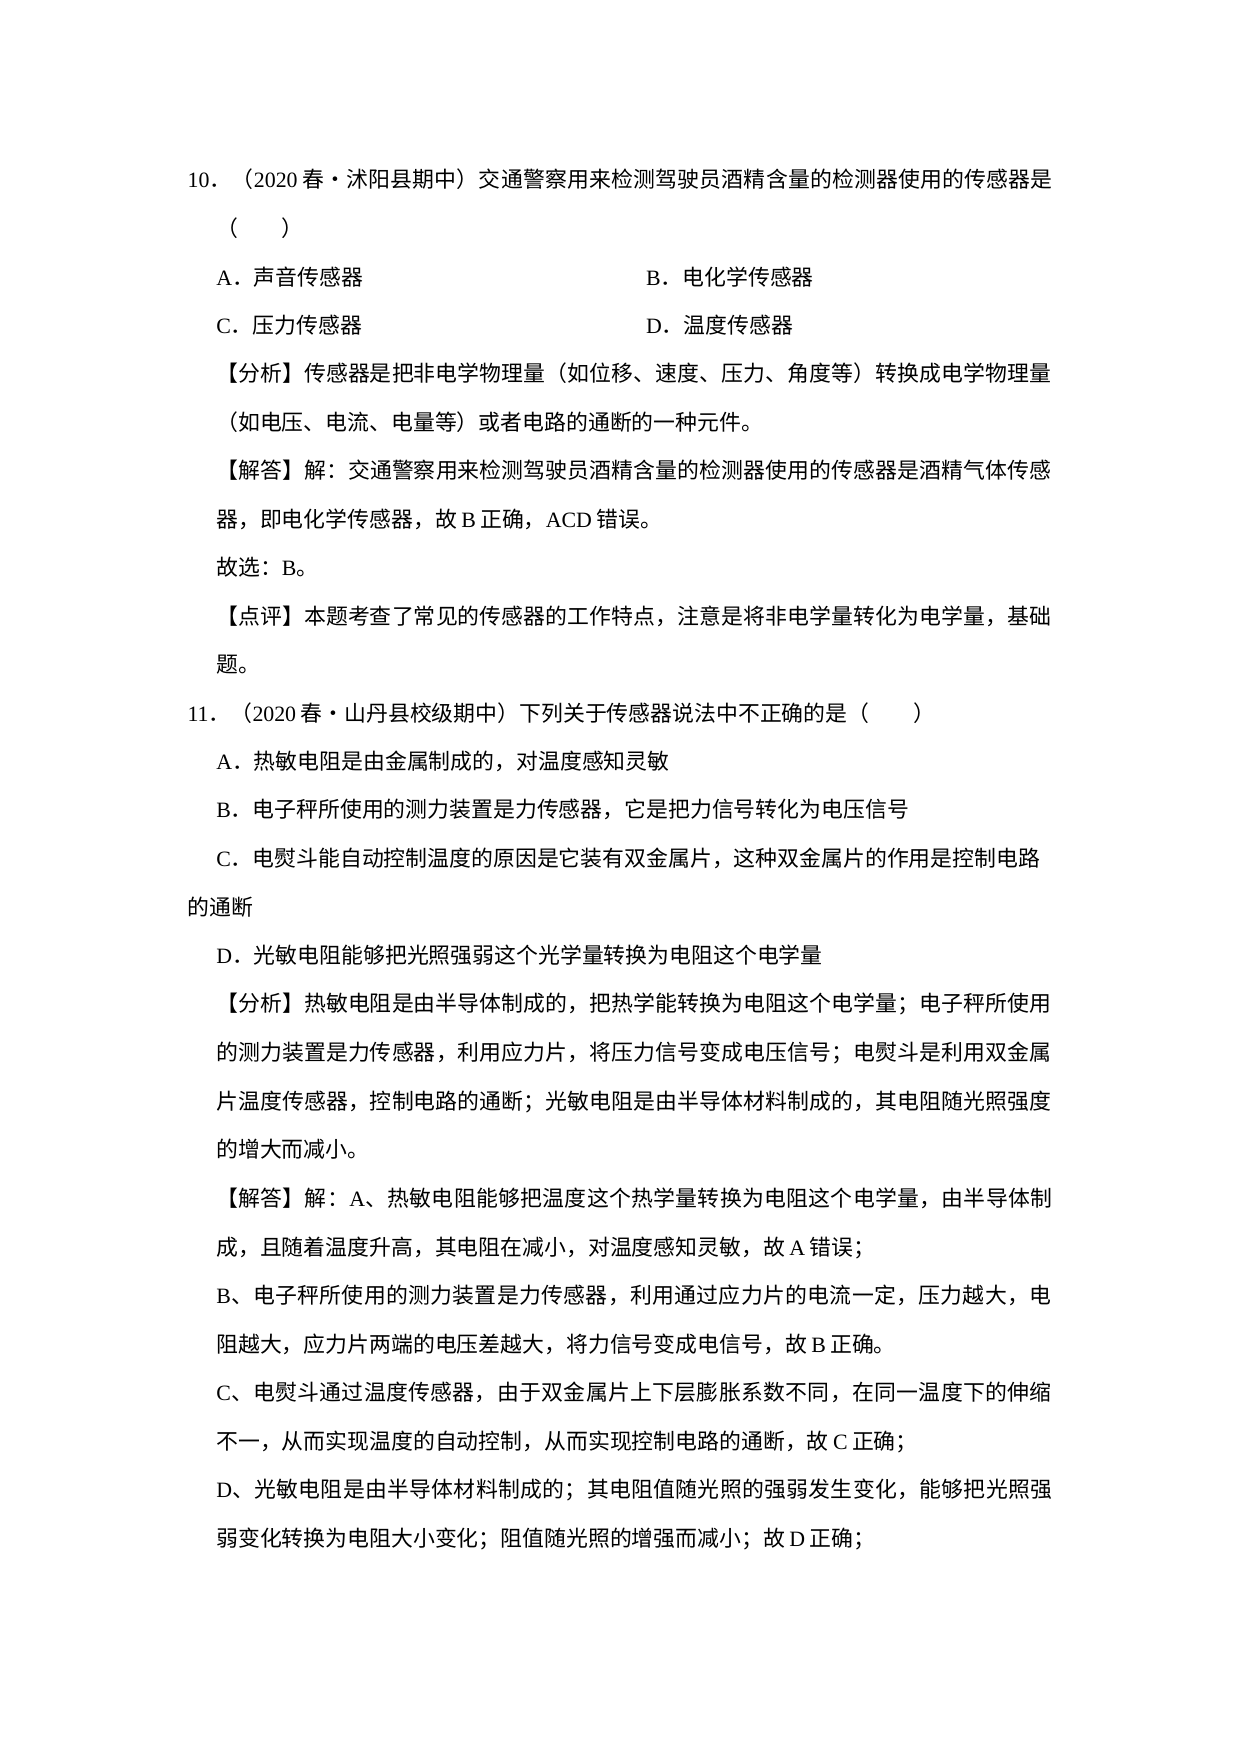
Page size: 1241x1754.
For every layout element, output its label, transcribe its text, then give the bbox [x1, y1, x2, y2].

text 故选：B。 [216, 550, 1053, 582]
text 【分析】热敏电阻是由半导体制成的，把热学能转换为电阻这个电学量；电子秤所使用的测力装置是力传感器，利用应力片，将压力信号变成电压信号；电熨斗是利用双金属片温度传感器，控制电路的通断；光敏电阻是由半导体材料制成的，其电阻随光照强度的增大而减小。 [216, 986, 1053, 1164]
text A．热敏电阻是由金属制成的，对温度感知灵敏 [187, 744, 1053, 776]
text C．压力传感器 D．温度传感器 [187, 307, 1053, 340]
text C．电熨斗能自动控制温度的原因是它装有双金属片，这种双金属片的作用是控制电路的通断 [187, 840, 1053, 922]
text B、电子秤所使用的测力装置是力传感器，利用通过应力片的电流一定，压力越大，电阻越大，应力片两端的电压差越大，将力信号变成电信号，故B正确。 [216, 1277, 1053, 1359]
text B．电子秤所使用的测力装置是力传感器，它是把力信号转化为电压信号 [187, 792, 1053, 824]
text 【解答】解：交通警察用来检测驾驶员酒精含量的检测器使用的传感器是酒精气体传感器，即电化学传感器，故B正确，ACD错误。 [216, 453, 1053, 534]
text D、光敏电阻是由半导体材料制成的；其电阻值随光照的强弱发生变化，能够把光照强弱变化转换为电阻大小变化；阻值随光照的增强而减小；故D正确； [216, 1472, 1053, 1553]
text D．光敏电阻能够把光照强弱这个光学量转换为电阻这个电学量 [187, 937, 1053, 970]
text 【点评】本题考查了常见的传感器的工作特点，注意是将非电学量转化为电学量，基础题。 [216, 598, 1053, 679]
text 【分析】传感器是把非电学物理量（如位移、速度、压力、角度等）转换成电学物理量（如电压、电流、电量等）或者电路的通断的一种元件。 [216, 356, 1053, 437]
text A．声音传感器 B．电化学传感器 [187, 259, 1053, 292]
text C、电熨斗通过温度传感器，由于双金属片上下层膨胀系数不同，在同一温度下的伸缩不一，从而实现温度的自动控制，从而实现控制电路的通断，故C正确； [216, 1374, 1053, 1456]
text 10．（2020春•沭阳县期中）交通警察用来检测驾驶员酒精含量的检测器使用的传感器是（ ） [187, 162, 1053, 243]
text 【解答】解：A、热敏电阻能够把温度这个热学量转换为电阻这个电学量，由半导体制成，且随着温度升高，其电阻在减小，对温度感知灵敏，故A错误； [216, 1180, 1053, 1262]
text 11．（2020春•山丹县校级期中）下列关于传感器说法中不正确的是（ ） [187, 695, 1053, 728]
